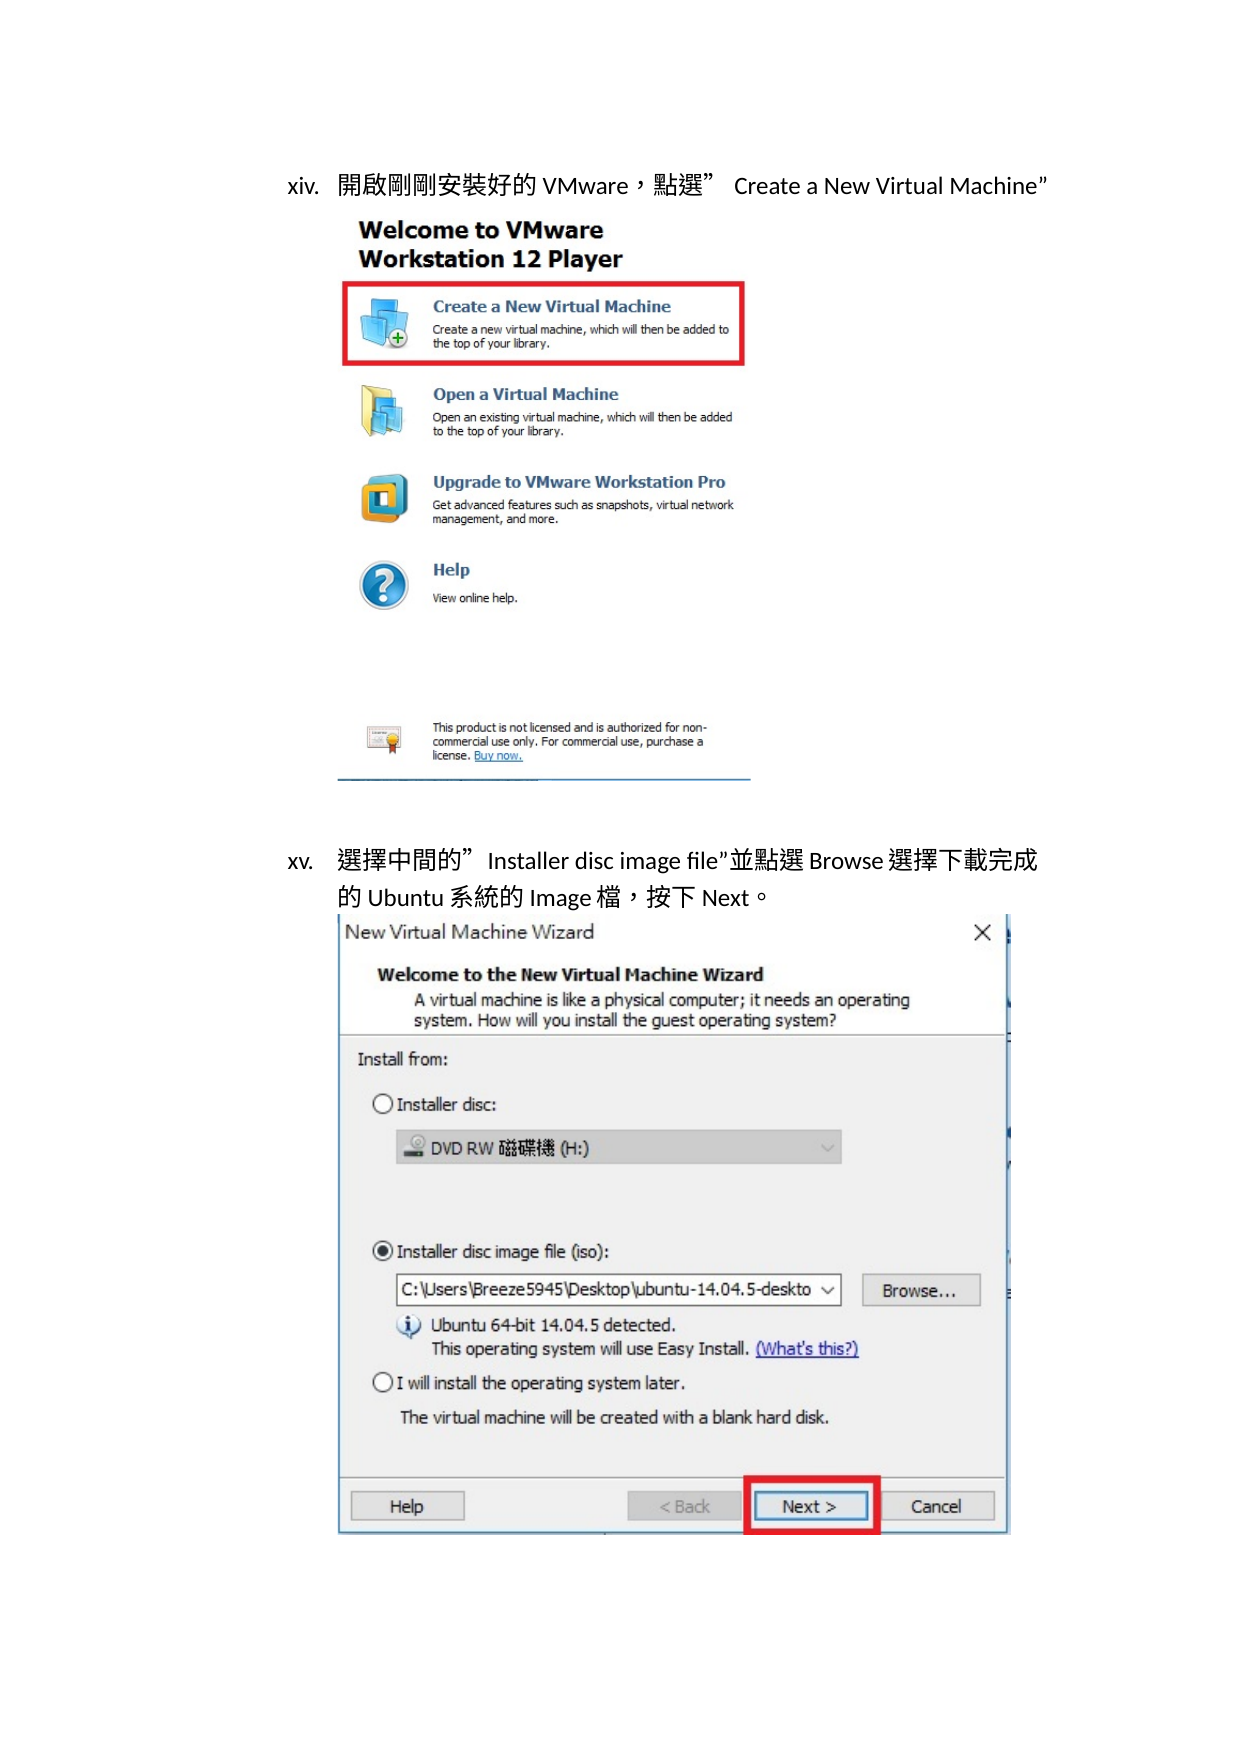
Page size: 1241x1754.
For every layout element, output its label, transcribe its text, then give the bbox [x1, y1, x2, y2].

picture [337, 914, 1011, 1535]
picture [337, 202, 751, 781]
